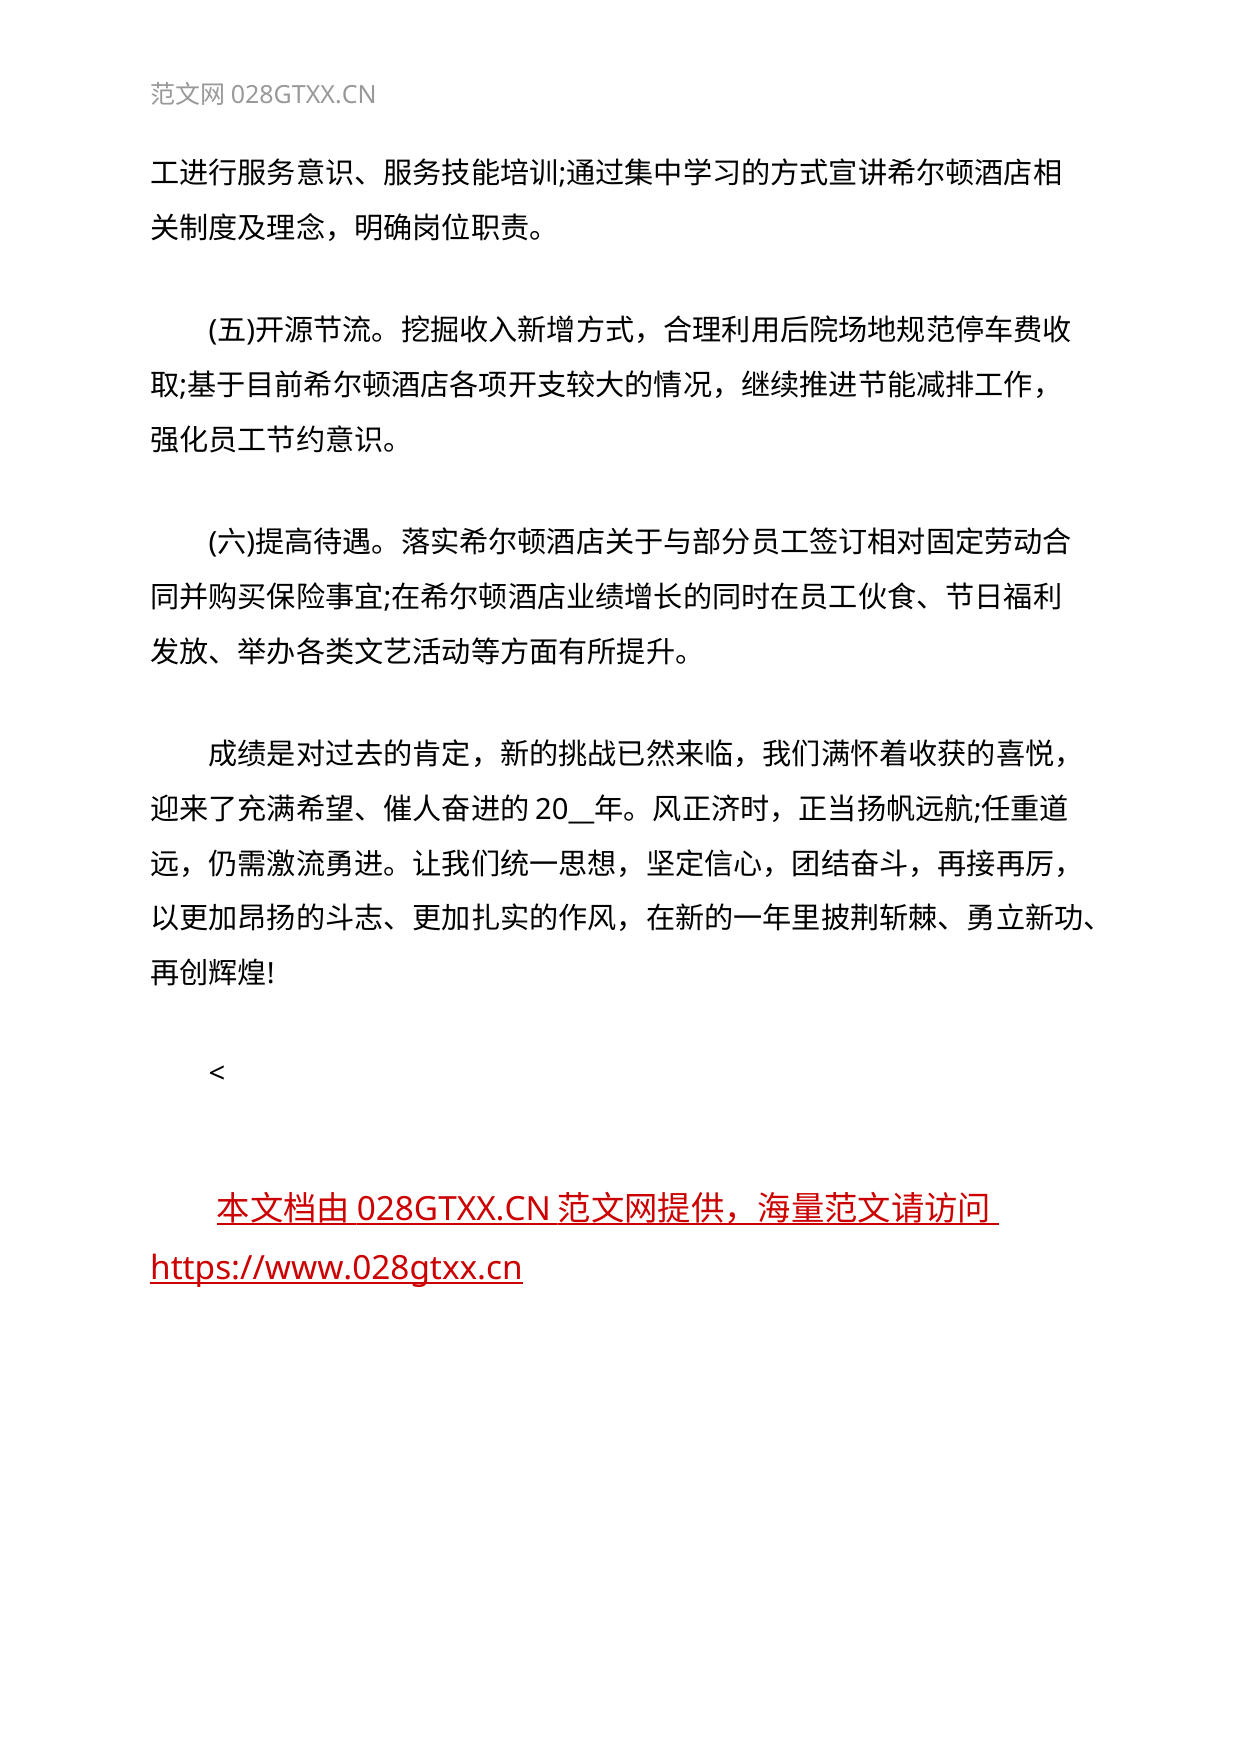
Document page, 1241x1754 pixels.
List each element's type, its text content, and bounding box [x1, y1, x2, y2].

text < [150, 1052, 1090, 1092]
text 成绩是对过去的肯定，新的挑战已然来临，我们满怀着收获的喜悦，迎来了充满希望、催人奋进的20__年。风正济时，正当扬帆远航;任重道远，仍需激流勇进。让我们统一思想，坚定信心，团结奋斗，再接再厉，以更加昂扬的斗志、更加扎实的作风，在新的一年里披荆斩棘、勇立新功、再创辉煌! [150, 730, 1090, 992]
text (五)开源节流。挖掘收入新增方式，合理利用后院场地规范停车费收取;基于目前希尔顿酒店各项开支较大的情况，继续推进节能减排工作，强化员工节约意识。 [150, 307, 1090, 459]
text 本文档由028GTXX.CN范文网提供，海量范文请访问 https://www.028gtxx.cn [150, 1182, 1090, 1289]
text (六)提高待遇。落实希尔顿酒店关于与部分员工签订相对固定劳动合同并购买保险事宜;在希尔顿酒店业绩增长的同时在员工伙食、节日福利发放、举办各类文艺活动等方面有所提升。 [150, 518, 1090, 671]
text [150, 150, 1090, 247]
